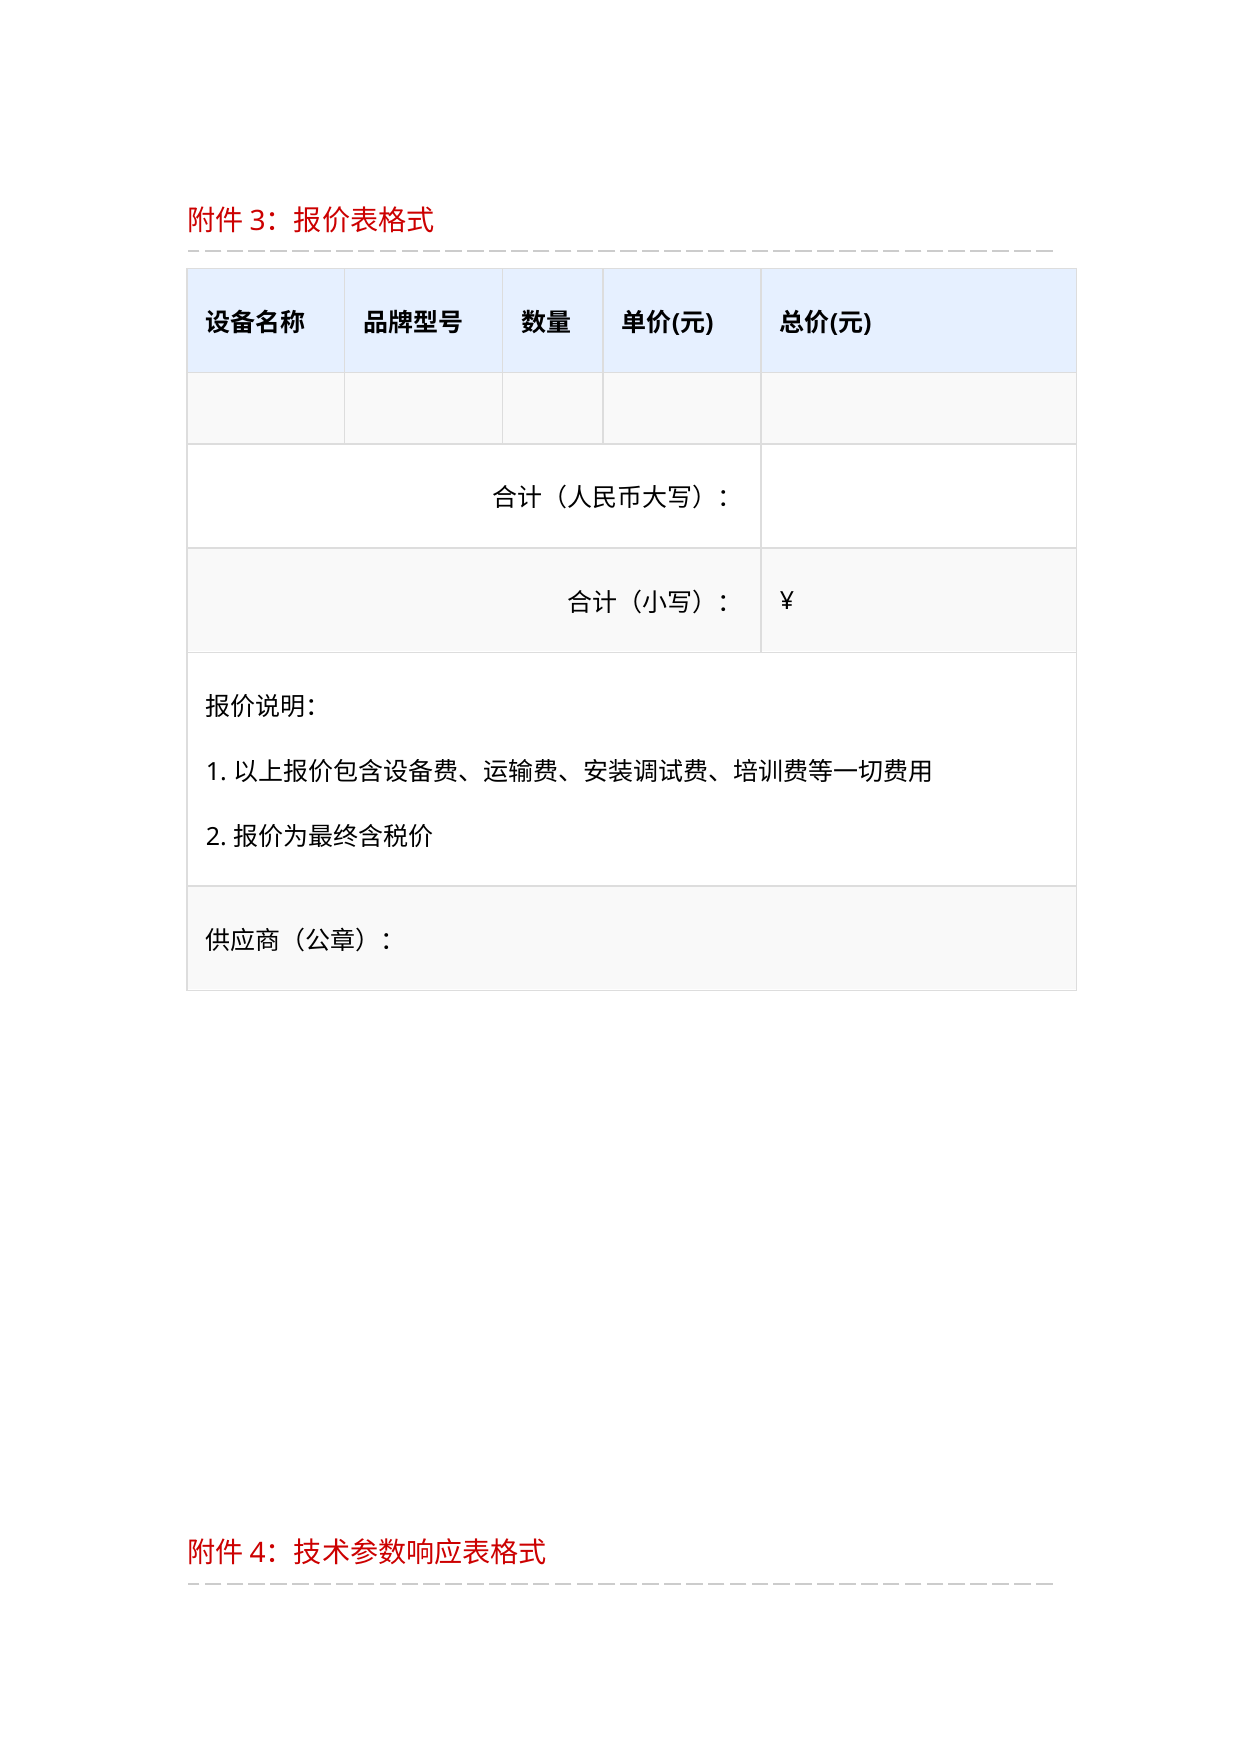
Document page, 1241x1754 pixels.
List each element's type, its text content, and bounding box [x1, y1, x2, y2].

table_cell [604, 373, 760, 443]
table_cell ¥ [762, 549, 1076, 651]
table_cell 报价说明： 1. 以上报价包含设备费、运输费、安装调试费、培训费等一切费用 2. 报价为最终含税价 [188, 653, 1076, 885]
table_cell 合计（小写）： [188, 549, 760, 651]
table_cell [503, 373, 602, 443]
table_cell [762, 445, 1076, 547]
table_header 设备名称 [188, 269, 344, 372]
table_cell [345, 373, 502, 443]
table_header 总价(元) [762, 269, 1076, 372]
table_cell [188, 373, 344, 443]
text 附件3：报价表格式 [187, 185, 1053, 252]
table_header 品牌型号 [345, 269, 502, 372]
table_cell 合计（人民币大写）： [188, 445, 760, 547]
text 附件4：技术参数响应表格式 [187, 1518, 1053, 1584]
table_cell 供应商（公章）： [188, 887, 1076, 989]
table_header 单价(元) [604, 269, 760, 372]
table_header 数量 [503, 269, 602, 372]
table_cell [762, 373, 1076, 443]
